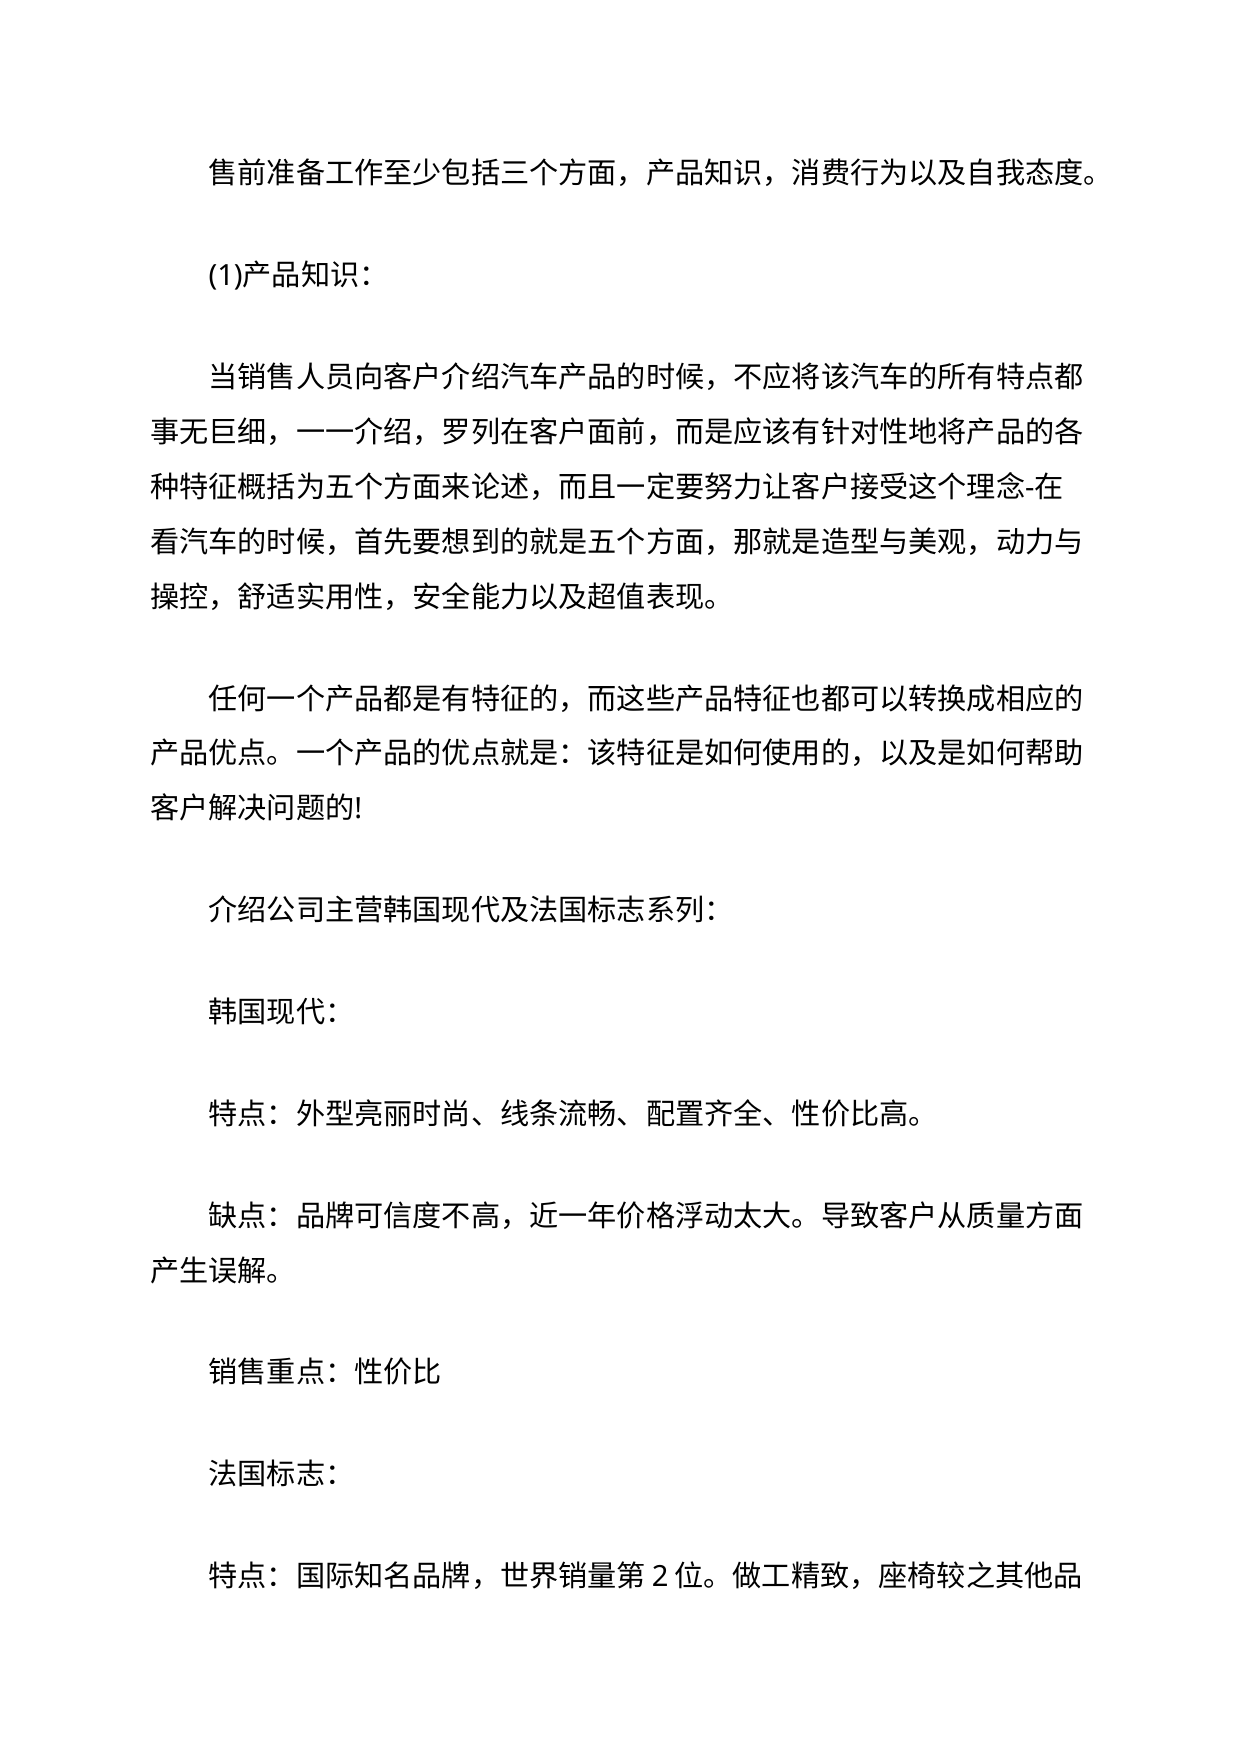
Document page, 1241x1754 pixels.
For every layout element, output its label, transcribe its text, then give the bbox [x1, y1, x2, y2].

text 介绍公司主营韩国现代及法国标志系列： [150, 887, 1090, 929]
text 特点：外型亮丽时尚、线条流畅、配置齐全、性价比高。 [150, 1091, 1090, 1133]
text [150, 1552, 1090, 1595]
text 法国标志： [150, 1451, 1090, 1493]
text 缺点：品牌可信度不高，近一年价格浮动太大。导致客户从质量方面产生误解。 [150, 1192, 1090, 1289]
text 销售重点：性价比 [150, 1349, 1090, 1391]
text (1)产品知识： [150, 252, 1090, 294]
text 韩国现代： [150, 989, 1090, 1031]
text 售前准备工作至少包括三个方面，产品知识，消费行为以及自我态度。 [150, 150, 1090, 192]
text 任何一个产品都是有特征的，而这些产品特征也都可以转换成相应的产品优点。一个产品的优点就是：该特征是如何使用的，以及是如何帮助客户解决问题的! [150, 675, 1090, 827]
text 当销售人员向客户介绍汽车产品的时候，不应将该汽车的所有特点都事无巨细，一一介绍，罗列在客户面前，而是应该有针对性地将产品的各种特征概括为五个方面来论述，而且一定要努力让客户接受这个理念-在看汽车的时候，首先要想到的就是五个方面，那就是造型与美观，动力与操控，舒适实用性，安全能力以及超值表现。 [150, 354, 1090, 616]
